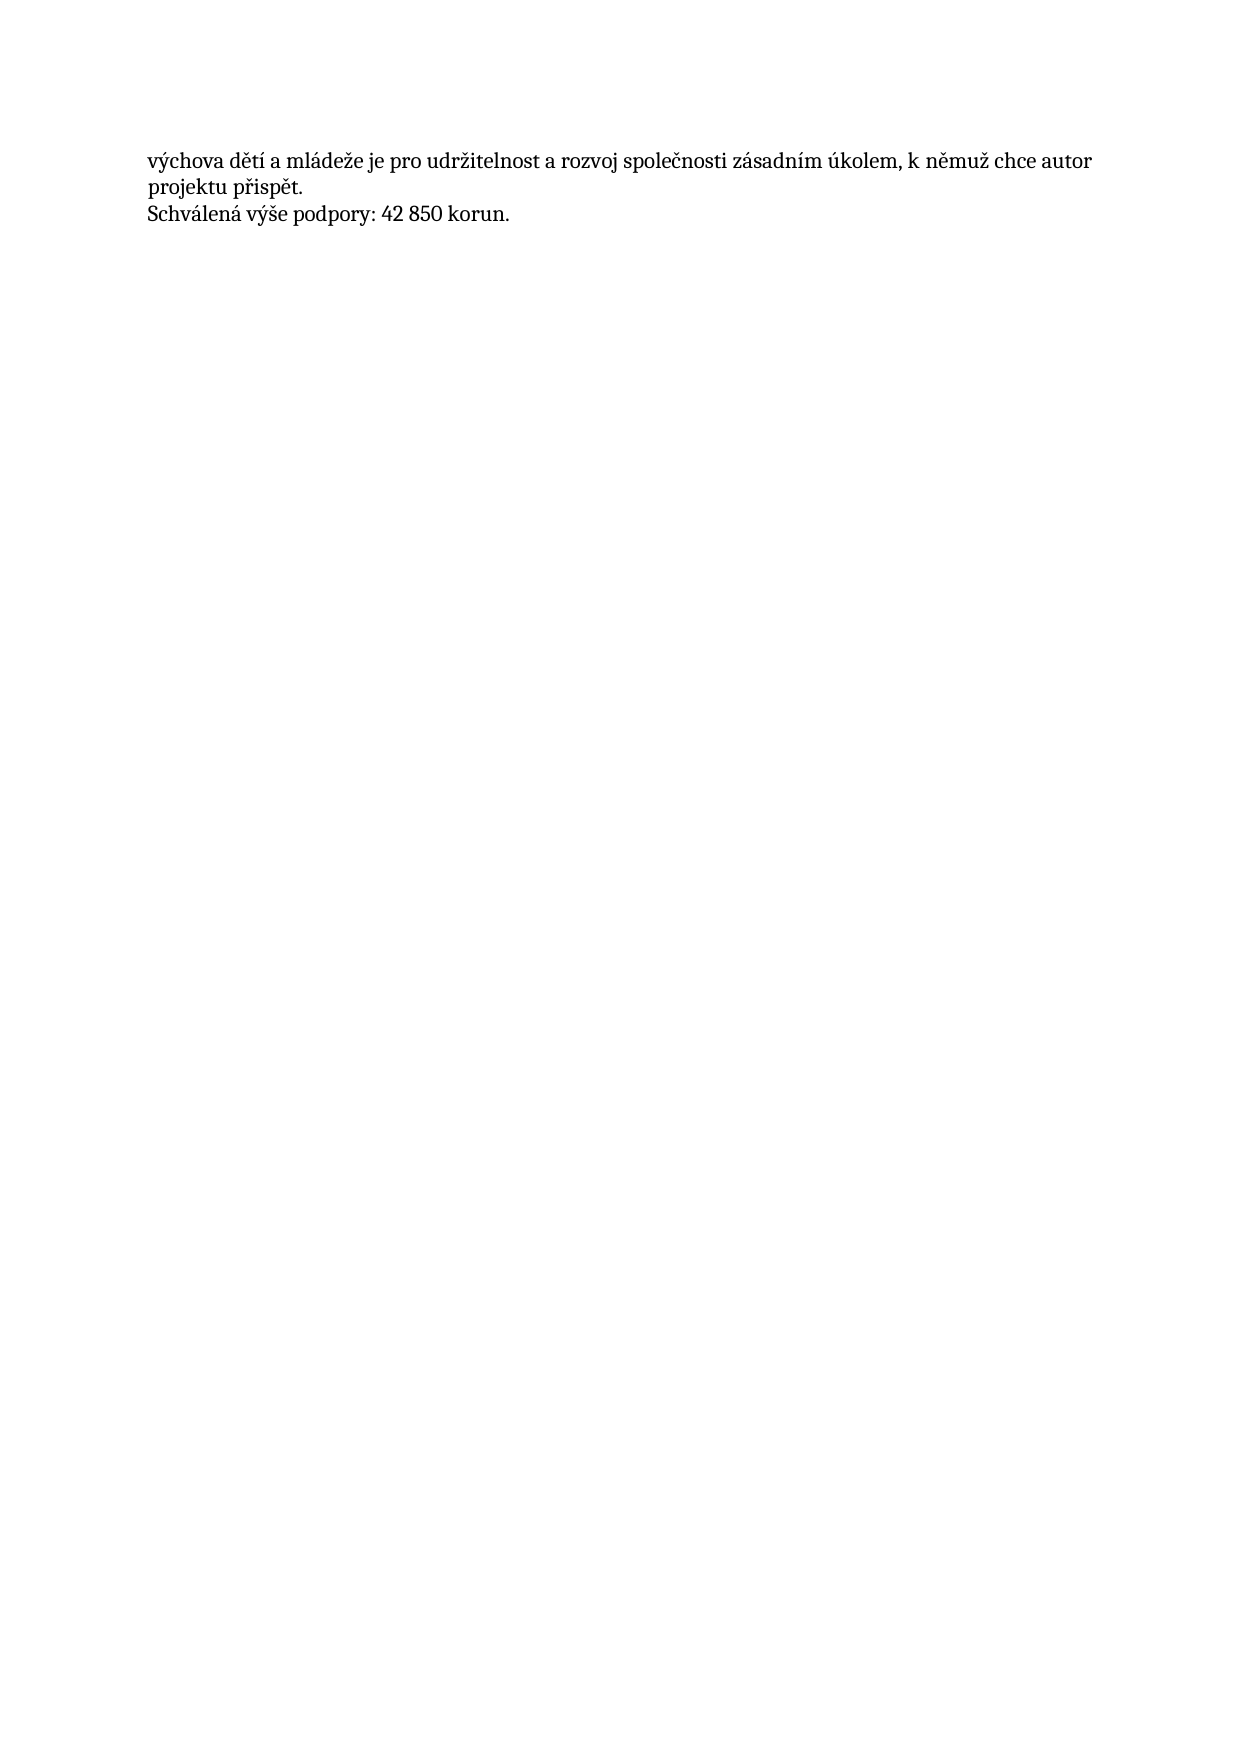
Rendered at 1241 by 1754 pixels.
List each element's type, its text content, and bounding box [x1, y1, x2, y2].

text Schválená výše podpory: 42 850 korun. [148, 200, 1093, 227]
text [148, 148, 1093, 200]
